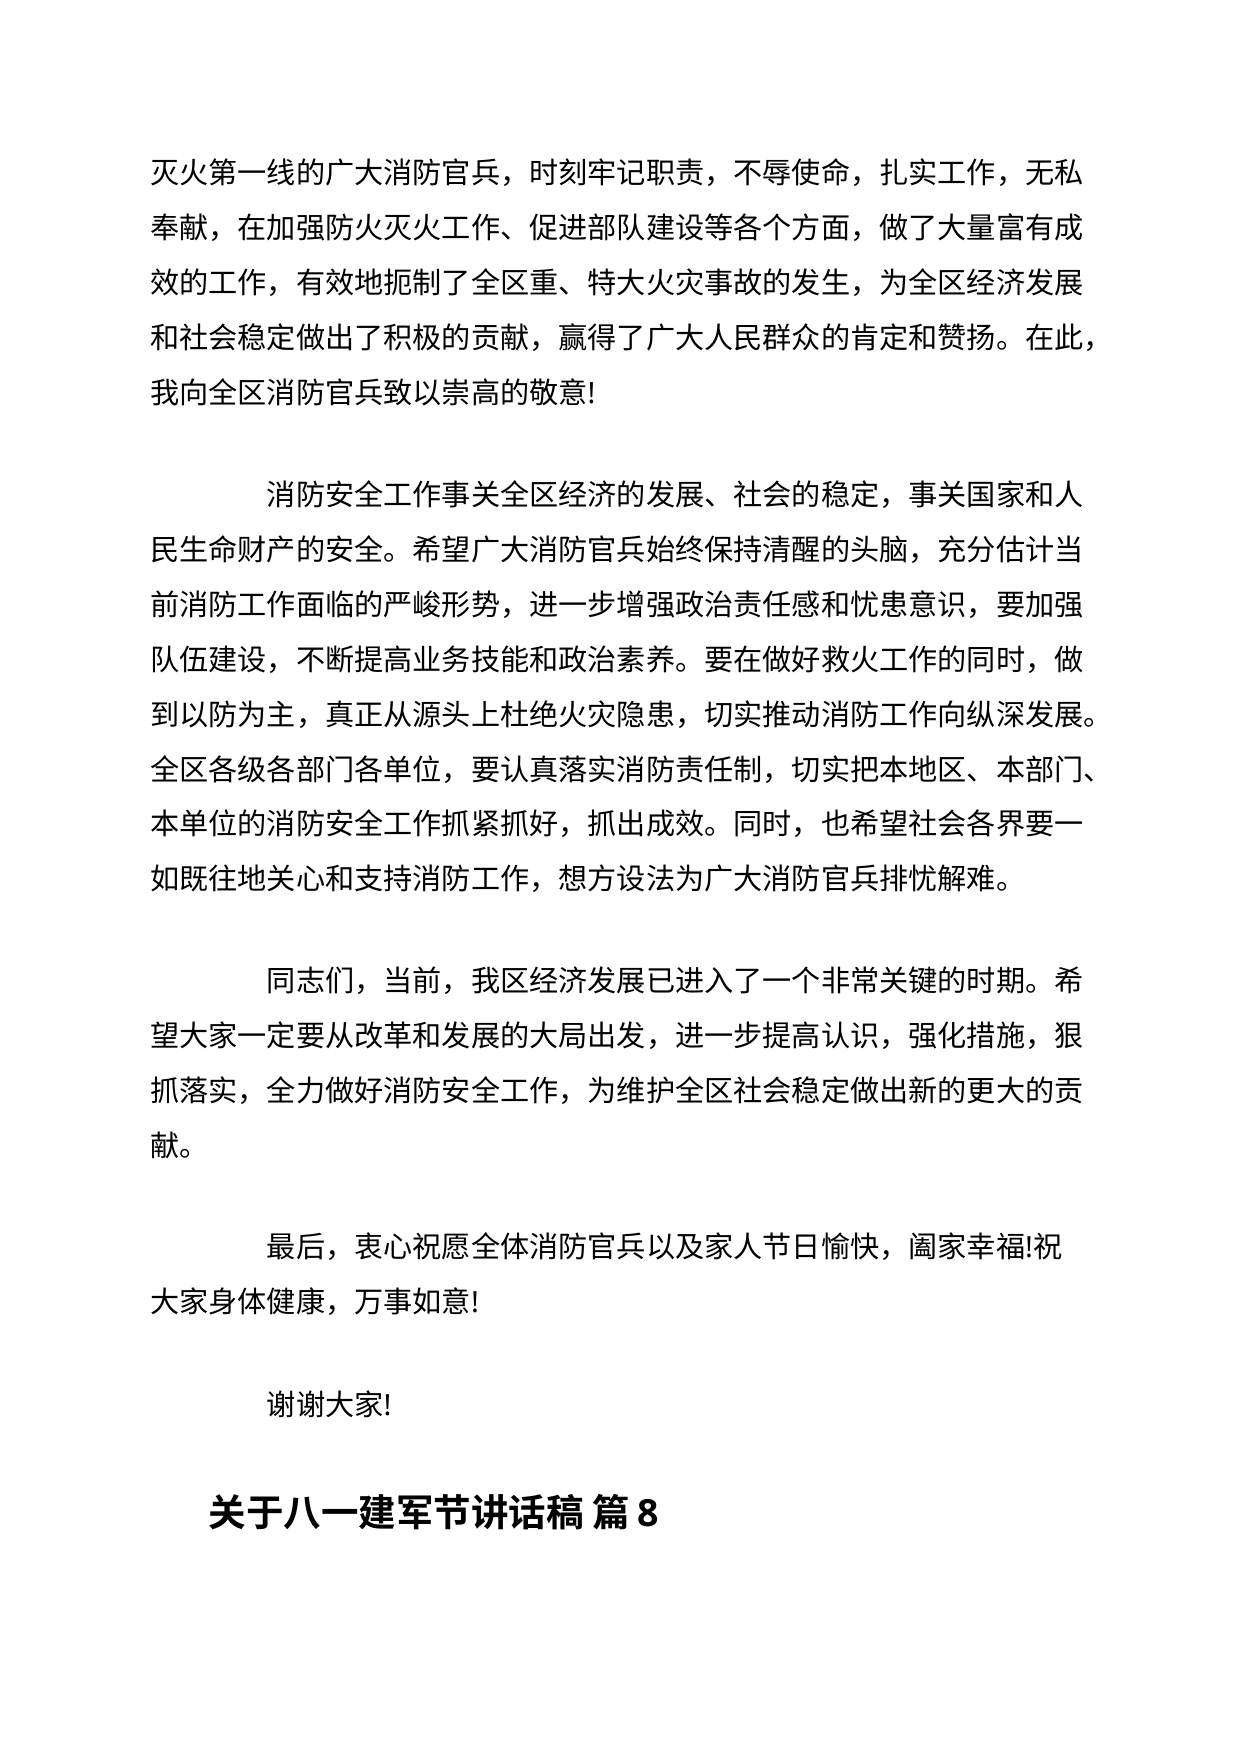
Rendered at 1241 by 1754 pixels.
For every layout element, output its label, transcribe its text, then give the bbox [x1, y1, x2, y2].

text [150, 150, 1090, 412]
text 消防安全工作事关全区经济的发展、社会的稳定，事关国家和人民生命财产的安全。希望广大消防官兵始终保持清醒的头脑，充分估计当前消防工作面临的严峻形势，进一步增强政治责任感和忧患意识，要加强队伍建设，不断提高业务技能和政治素养。要在做好救火工作的同时，做到以防为主，真正从源头上杜绝火灾隐患，切实推动消防工作向纵深发展。全区各级各部门各单位，要认真落实消防责任制，切实把本地区、本部门、本单位的消防安全工作抓紧抓好，抓出成效。同时，也希望社会各界要一如既往地关心和支持消防工作，想方设法为广大消防官兵排忧解难。 [150, 472, 1090, 898]
text 最后，衷心祝愿全体消防官兵以及家人节日愉快，阖家幸福!祝大家身体健康，万事如意! [150, 1224, 1090, 1321]
text 谢谢大家! [150, 1381, 1090, 1423]
text 关于八一建军节讲话稿 篇8 [150, 1483, 1090, 1537]
text 同志们，当前，我区经济发展已进入了一个非常关键的时期。希望大家一定要从改革和发展的大局出发，进一步提高认识，强化措施，狠抓落实，全力做好消防安全工作，为维护全区社会稳定做出新的更大的贡献。 [150, 958, 1090, 1164]
